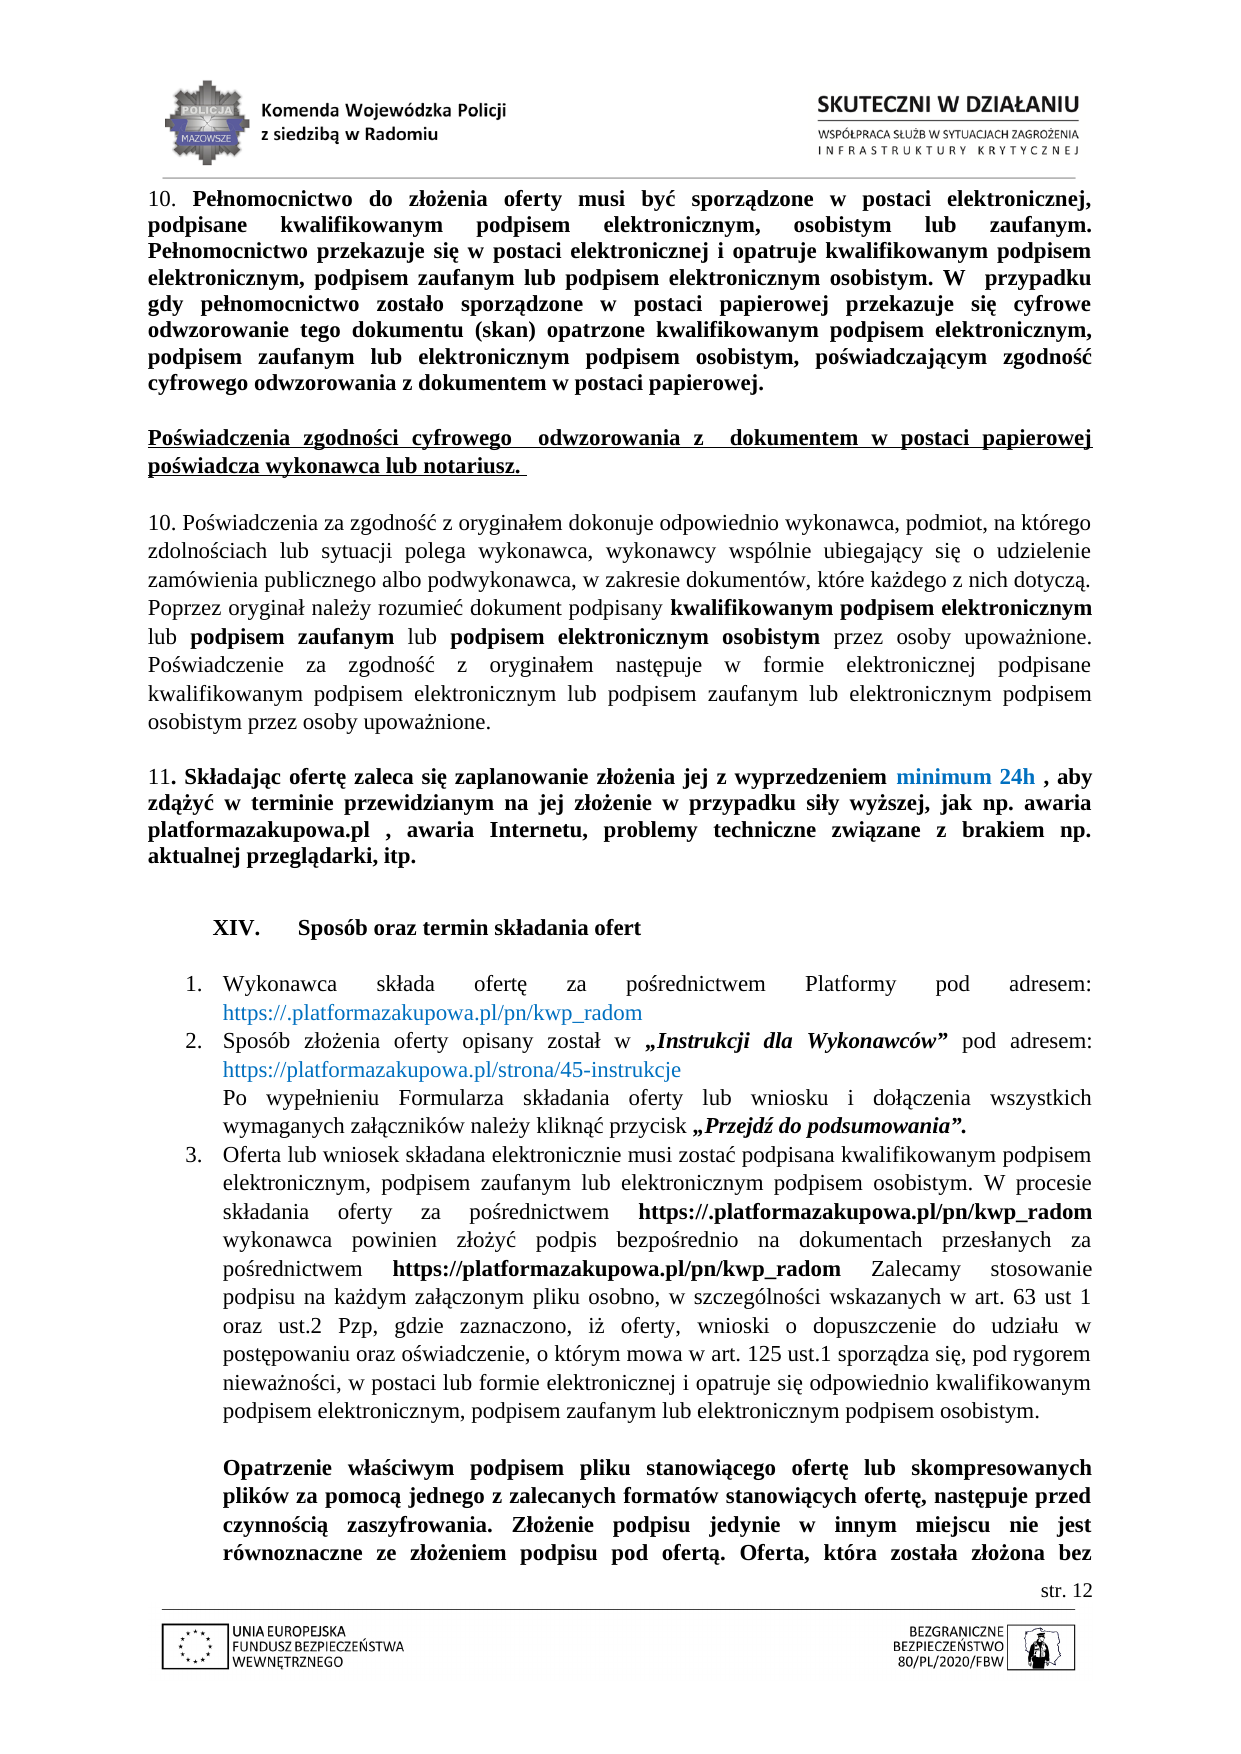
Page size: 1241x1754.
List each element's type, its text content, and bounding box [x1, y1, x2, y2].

text 10. Pełnomocnictwo do złożenia oferty musi być sporządzone w postaci elektronicznej, podpisane kwalifikowanym podpisem elektronicznym, osobistym lub zaufanym. Pełnomocnictwo przekazuje się w postaci elektronicznej i opatruje kwalifikowanym podpisem elektronicznym, podpisem zaufanym lub podpisem elektronicznym osobistym. W przypadku gdy pełnomocnictwo zostało sporządzone w postaci papierowej przekazuje się cyfrowe odwzorowanie tego dokumentu (skan) opatrzone kwalifikowanym podpisem elektronicznym, podpisem zaufanym lub elektronicznym podpisem osobistym, poświadczającym zgodność cyfrowego odwzorowania z dokumentem w postaci papierowej. [148, 184, 1093, 395]
list Wykonawca składa ofertę za pośrednictwem Platformy pod adresem: https://.platformazakupowa.pl/pn/kwp_radom [185, 970, 1093, 1025]
text Poświadczenia zgodności cyfrowego odwzorowania z dokumentem w postaci papierowej poświadcza wykonawca lub notariusz. [148, 424, 1093, 447]
picture [147, 73, 1092, 185]
list Po wypełnieniu Formularza składania oferty lub wniosku i dołączenia wszystkich wymaganych załączników należy kliknąć przycisk „Przejdź do podsumowania”. [223, 1084, 1093, 1139]
list Oferta lub wniosek składana elektronicznie musi zostać podpisana kwalifikowanym podpisem elektronicznym, podpisem zaufanym lub elektronicznym podpisem osobistym. W procesie składania oferty za pośrednictwem https://.platformazakupowa.pl/pn/kwp_radom wykonawca powinien złożyć podpis bezpośrednio na dokumentach przesłanych za pośrednictwem https://platformazakupowa.pl/pn/kwp_radom Zalecamy stosowanie podpisu na każdym załączonym pliku osobno, w szczególności wskazanych w art. 63 ust 1 oraz ust.2 Pzp, gdzie zaznaczono, iż oferty, wnioski o dopuszczenie do udziału w postępowaniu oraz oświadczenie, o którym mowa w art. 125 ust.1 sporządza się, pod rygorem nieważności, w postaci lub formie elektronicznej i opatruje się odpowiednio kwalifikowanym podpisem elektronicznym, podpisem zaufanym lub elektronicznym podpisem osobistym. [185, 1141, 1093, 1423]
text 11. Składając ofertę zaleca się zaplanowanie złożenia jej z wyprzedzeniem minimum 24h , aby zdążyć w terminie przewidzianym na jej złożenie w przypadku siły wyższej, jak np. awaria platformazakupowa.pl , awaria Internetu, problemy techniczne związane z brakiem np. aktualnej przeglądarki, itp. [148, 763, 1093, 868]
picture [147, 1602, 1093, 1681]
text Poświadczenia zgodności cyfrowego odwzorowania z dokumentem w postaci papierowej poświadcza wykonawca lub notariusz. [148, 448, 1093, 479]
text 10. Poświadczenia za zgodność z oryginałem dokonuje odpowiednio wykonawca, podmiot, na którego zdolnościach lub sytuacji polega wykonawca, wykonawcy wspólnie ubiegający się o udzielenie zamówienia publicznego albo podwykonawca, w zakresie dokumentów, które każdego z nich dotyczą. Poprzez oryginał należy rozumieć dokument podpisany kwalifikowanym podpisem elektronicznym lub podpisem zaufanym lub podpisem elektronicznym osobistym przez osoby upoważnione. Poświadczenie za zgodność z oryginałem następuje w formie elektronicznej podpisane kwalifikowanym podpisem elektronicznym lub podpisem zaufanym lub elektronicznym podpisem osobistym przez osoby upoważnione. [148, 509, 1093, 734]
list Sposób oraz termin składania ofert [260, 913, 1093, 940]
list Sposób złożenia oferty opisany został w „Instrukcji dla Wykonawców” pod adresem: https://platformazakupowa.pl/strona/45-instrukcje [185, 1027, 1093, 1082]
